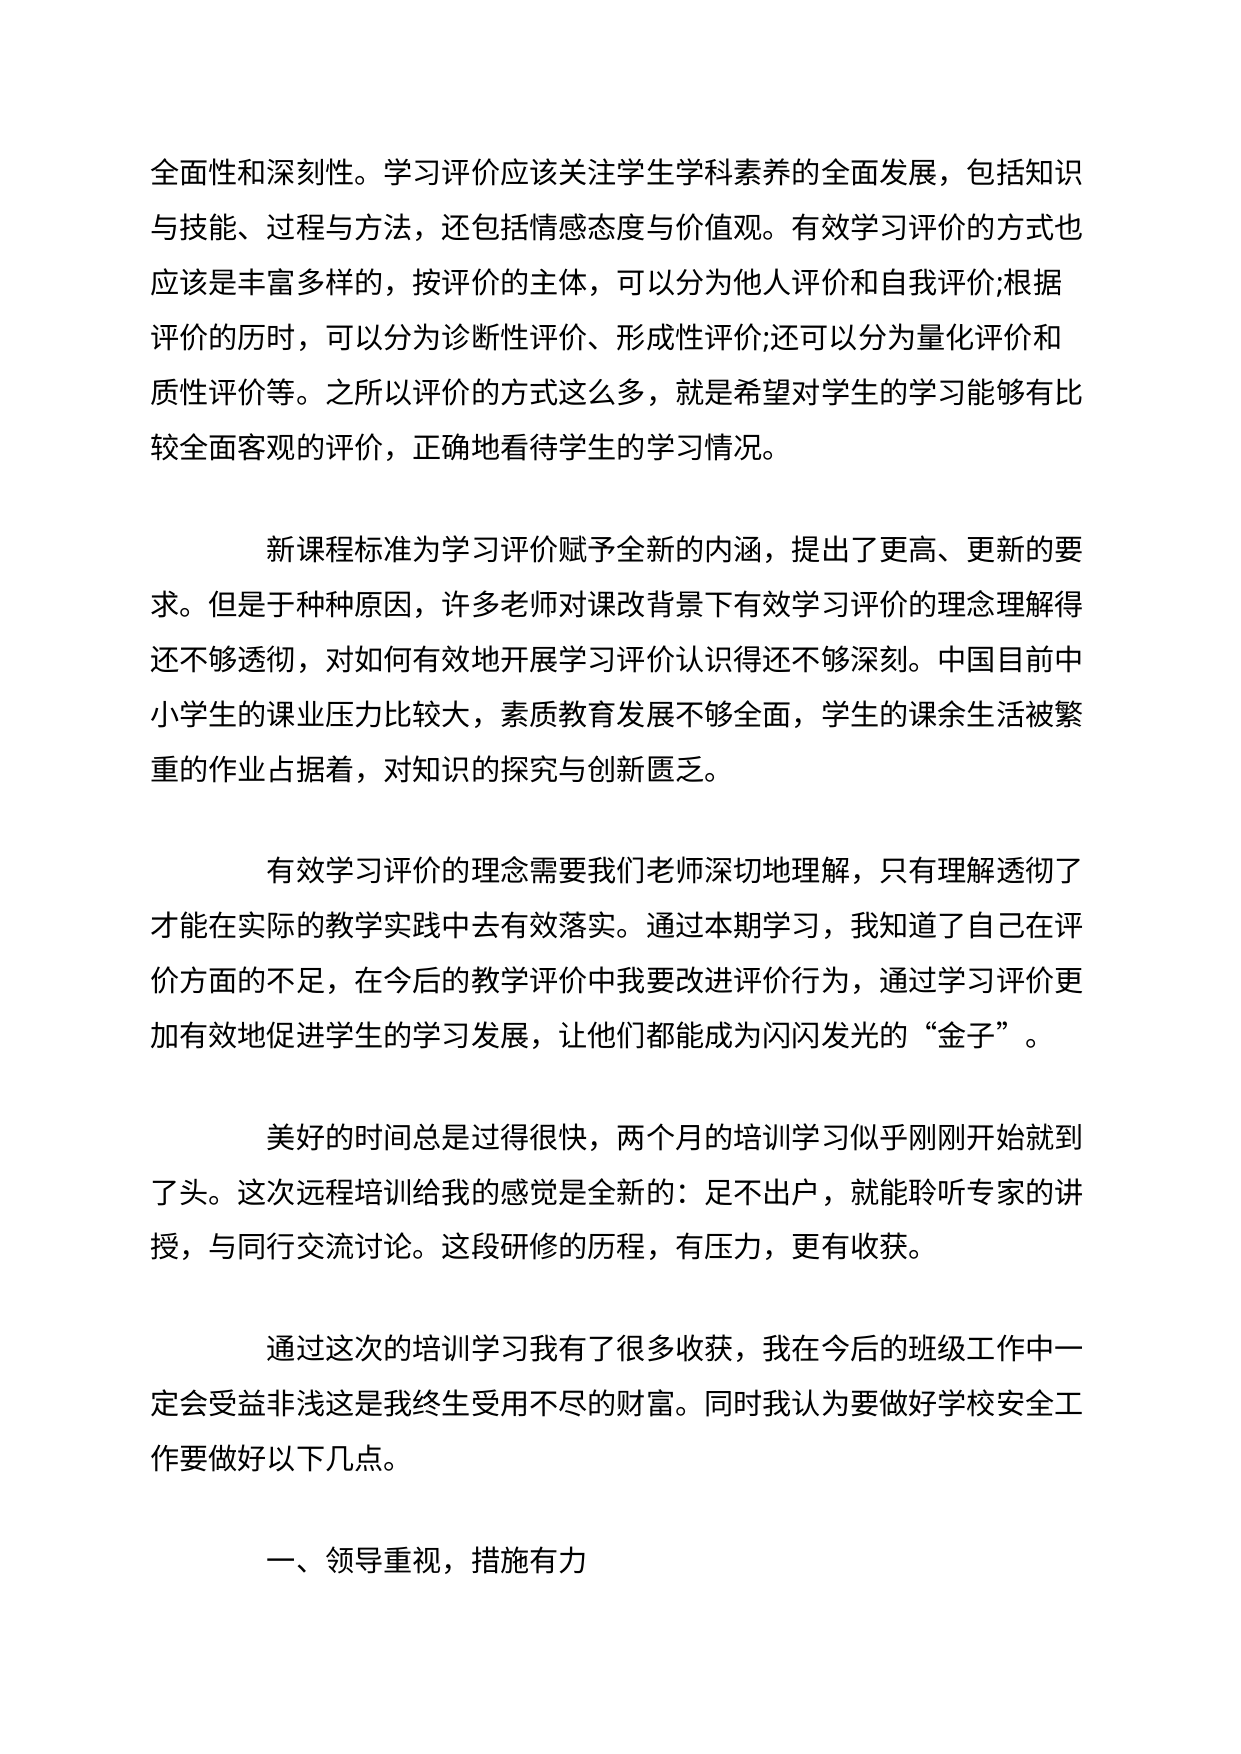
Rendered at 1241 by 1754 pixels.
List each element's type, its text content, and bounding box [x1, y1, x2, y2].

text 美好的时间总是过得很快，两个月的培训学习似乎刚刚开始就到了头。这次远程培训给我的感觉是全新的：足不出户，就能聆听专家的讲授，与同行交流讨论。这段研修的历程，有压力，更有收获。 [150, 1114, 1090, 1266]
text 有效学习评价的理念需要我们老师深切地理解，只有理解透彻了才能在实际的教学实践中去有效落实。通过本期学习，我知道了自己在评价方面的不足，在今后的教学评价中我要改进评价行为，通过学习评价更加有效地促进学生的学习发展，让他们都能成为闪闪发光的“金子”。 [150, 848, 1090, 1055]
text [150, 150, 1090, 467]
text 通过这次的培训学习我有了很多收获，我在今后的班级工作中一定会受益非浅这是我终生受用不尽的财富。同时我认为要做好学校安全工作要做好以下几点。 [150, 1326, 1090, 1478]
text 新课程标准为学习评价赋予全新的内涵，提出了更高、更新的要求。但是于种种原因，许多老师对课改背景下有效学习评价的理念理解得还不够透彻，对如何有效地开展学习评价认识得还不够深刻。中国目前中小学生的课业压力比较大，素质教育发展不够全面，学生的课余生活被繁重的作业占据着，对知识的探究与创新匮乏。 [150, 526, 1090, 788]
text 一、领导重视，措施有力 [150, 1537, 1090, 1580]
